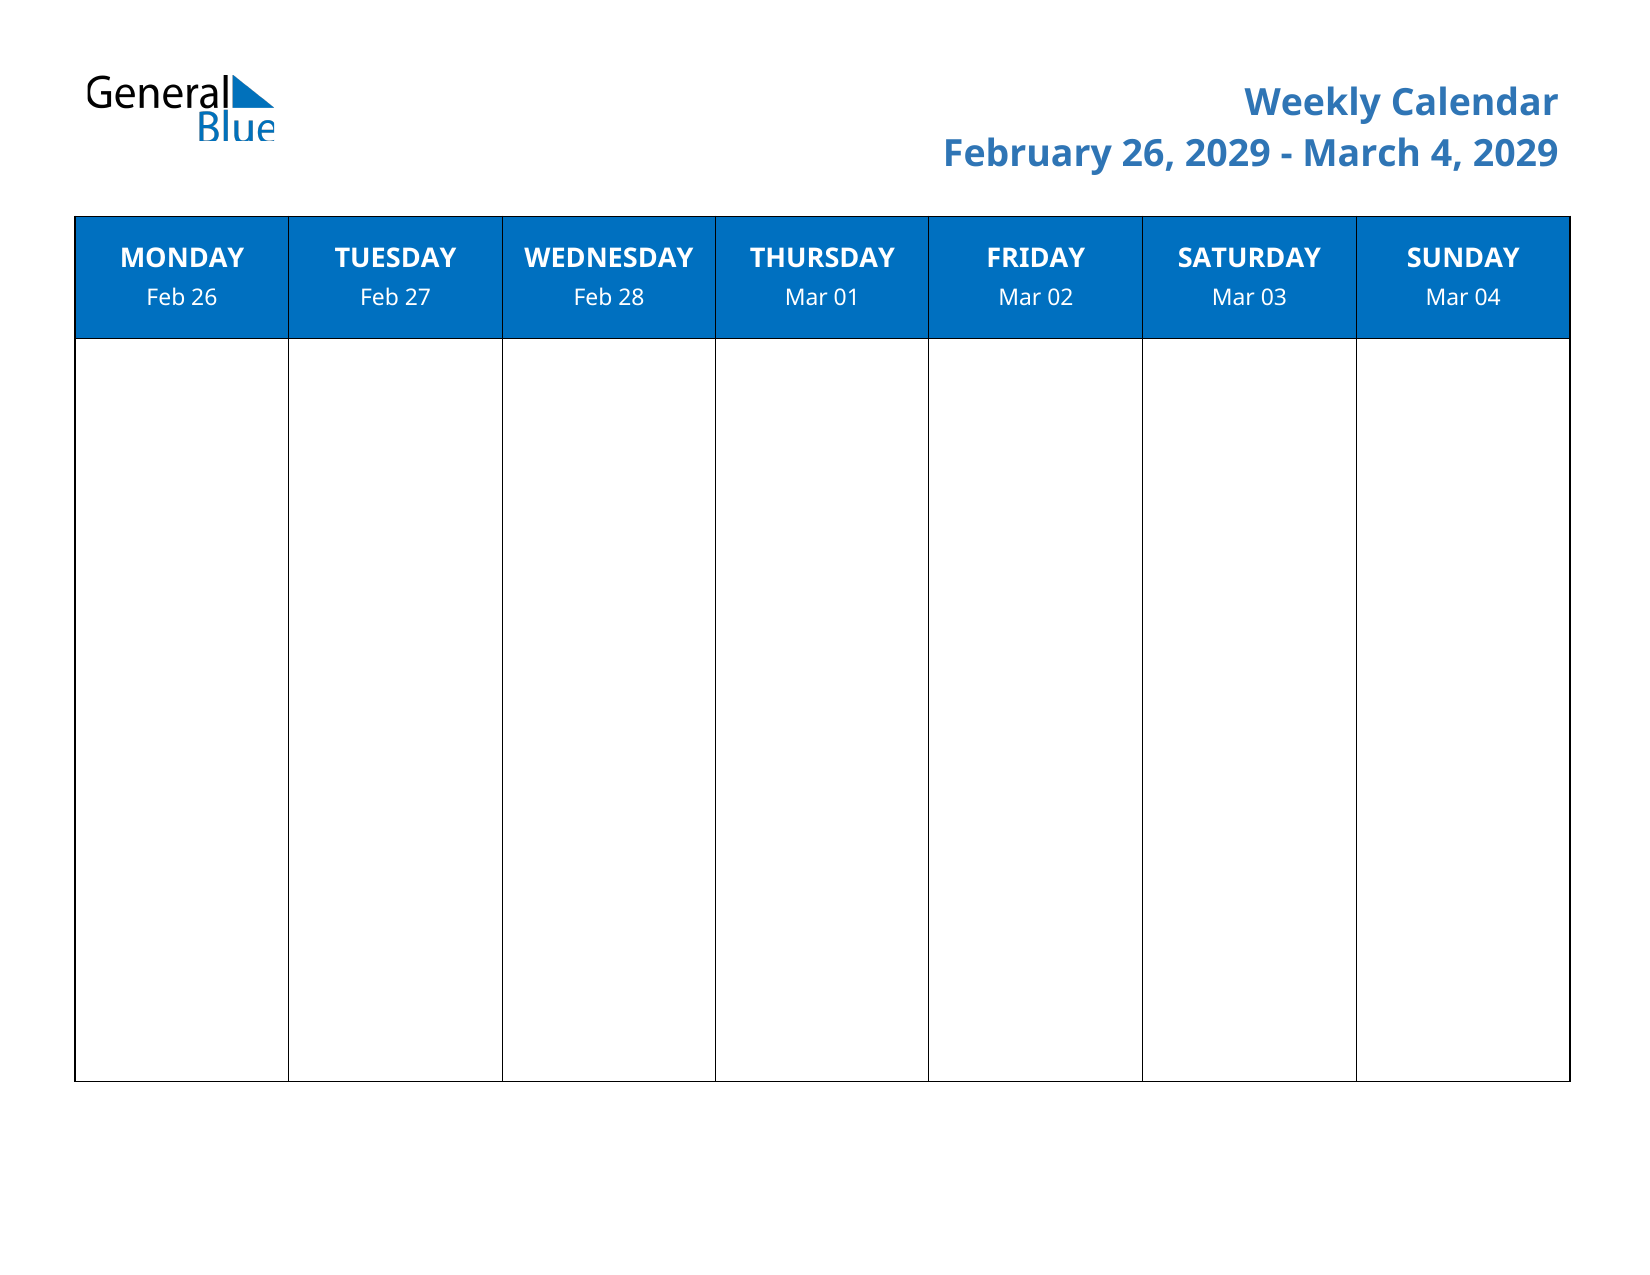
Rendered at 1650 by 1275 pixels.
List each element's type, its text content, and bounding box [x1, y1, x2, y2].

table_cell MONDAY Feb 26 [76, 217, 288, 338]
table_cell [289, 339, 502, 1081]
table_cell [76, 339, 288, 1081]
table_cell [929, 339, 1142, 1081]
table_cell TUESDAY Feb 27 [289, 217, 502, 338]
table_cell [503, 339, 715, 1081]
table_cell SUNDAY Mar 04 [1357, 217, 1569, 338]
table_cell [1357, 339, 1569, 1081]
table_cell [1143, 339, 1356, 1081]
picture [86, 75, 275, 141]
table_cell FRIDAY Mar 02 [929, 217, 1142, 338]
table_cell WEDNESDAY Feb 28 [503, 217, 715, 338]
table_cell THURSDAY Mar 01 [716, 217, 928, 338]
table_header Weekly Calendar February 26, 2029 - March 4, 2029 [291, 75, 1570, 216]
table_cell [716, 339, 928, 1081]
table_cell SATURDAY Mar 03 [1143, 217, 1356, 338]
table_header [75, 75, 291, 216]
